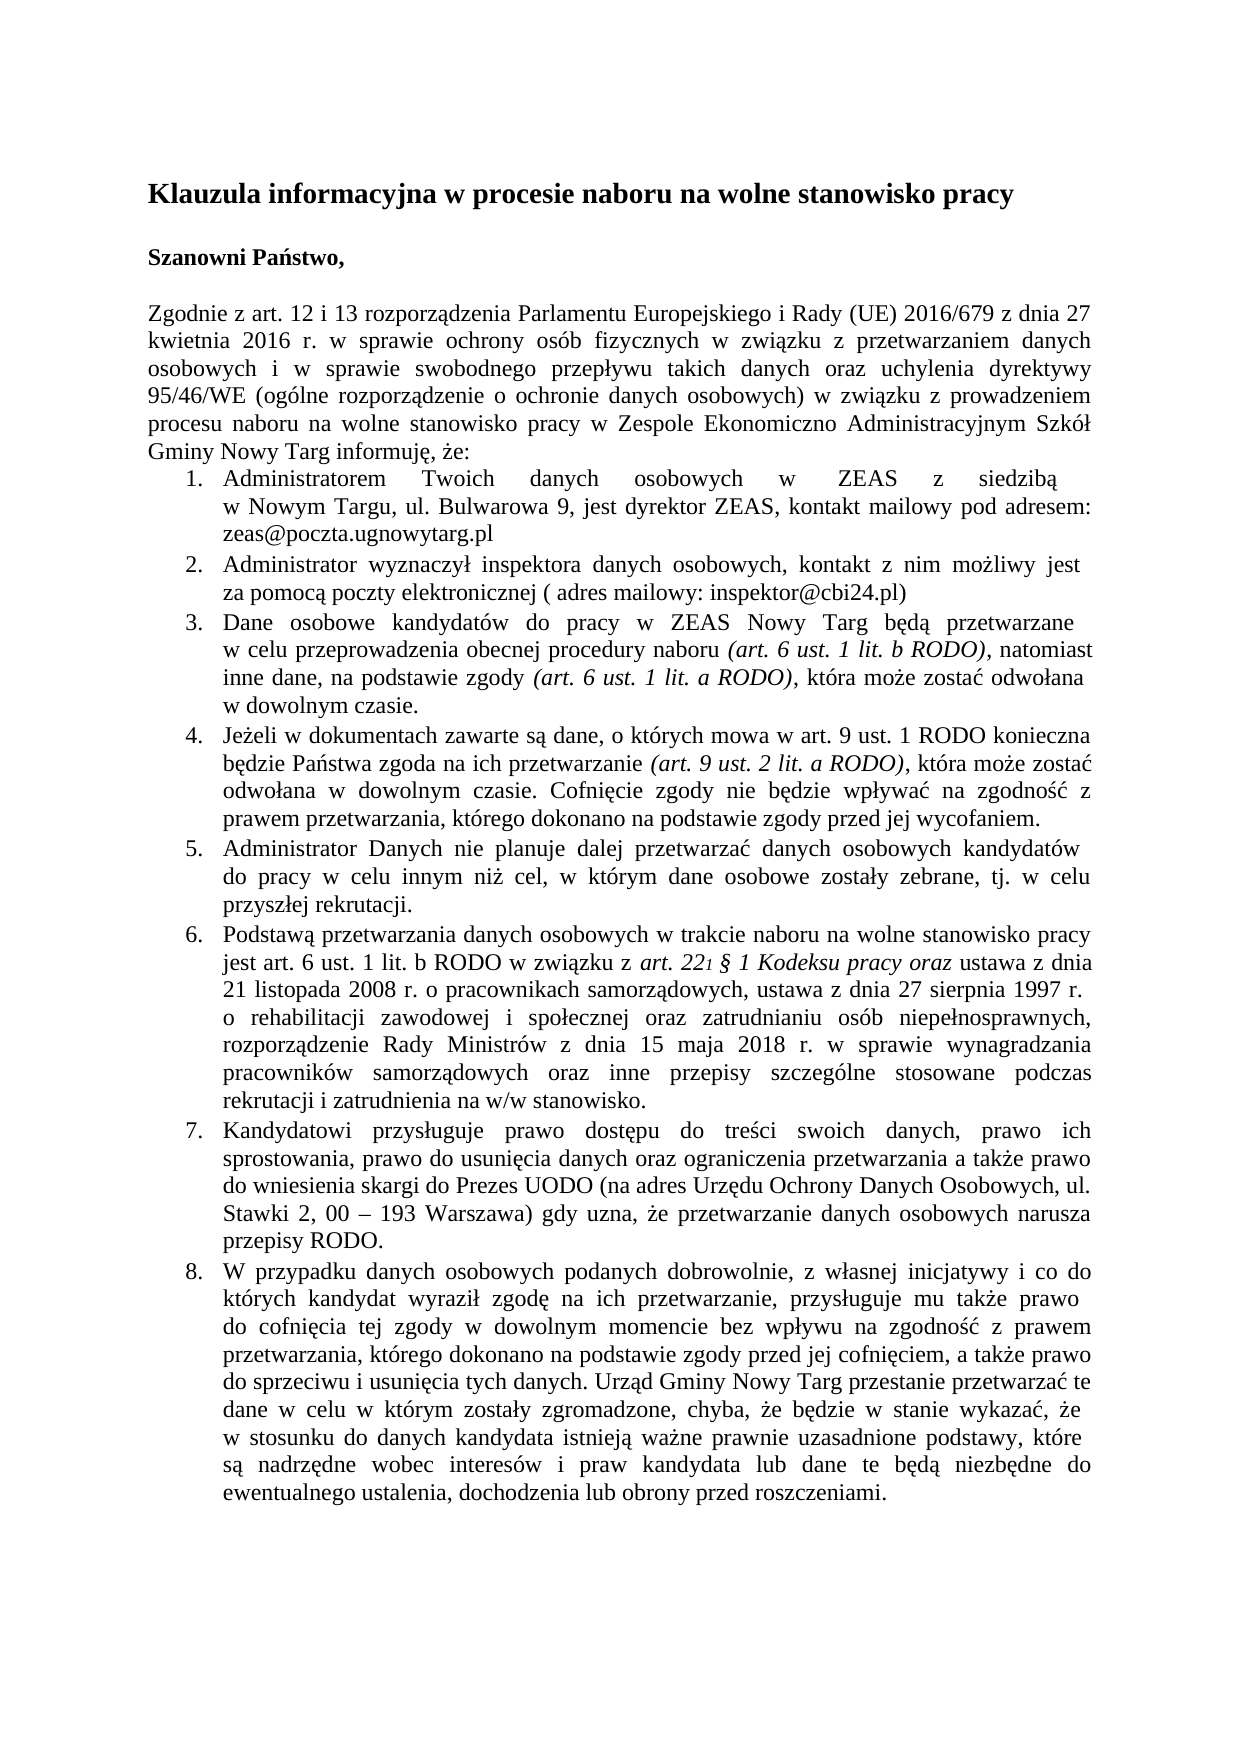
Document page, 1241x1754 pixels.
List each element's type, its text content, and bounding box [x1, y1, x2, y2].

text Szanowni Państwo, [148, 243, 1093, 271]
list W przypadku danych osobowych podanych dobrowolnie, z własnej inicjatywy i co do których kandydat wyraził zgodę na ich przetwarzanie, przysługuje mu także prawo do cofnięcia tej zgody w dowolnym momencie bez wpływu na zgodność z prawem przetwarzania, którego dokonano na podstawie zgody przed jej cofnięciem, a także prawo do sprzeciwu i usunięcia tych danych. Urząd Gminy Nowy Targ przestanie przetwarzać te dane w celu w którym zostały zgromadzone, chyba, że będzie w stanie wykazać, że w stosunku do danych kandydata istnieją ważne prawnie uzasadnione podstawy, które są nadrzędne wobec interesów i praw kandydata lub dane te będą niezbędne do ewentualnego ustalenia, dochodzenia lub obrony przed roszczeniami. [185, 1257, 1093, 1505]
text Zgodnie z art. 12 i 13 rozporządzenia Parlamentu Europejskiego i Rady (UE) 2016/679 z dnia 27 kwietnia 2016 r. w sprawie ochrony osób fizycznych w związku z przetwarzaniem danych osobowych i w sprawie swobodnego przepływu takich danych oraz uchylenia dyrektywy 95/46/WE (ogólne rozporządzenie o ochronie danych osobowych) w związku z prowadzeniem procesu naboru na wolne stanowisko pracy w Zespole Ekonomiczno Administracyjnym Szkół Gminy Nowy Targ informuję, że: [148, 299, 1093, 464]
list Kandydatowi przysługuje prawo dostępu do treści swoich danych, prawo ich sprostowania, prawo do usunięcia danych oraz ograniczenia przetwarzania a także prawo do wniesienia skargi do Prezes UODO (na adres Urzędu Ochrony Danych Osobowych, ul. Stawki 2, 00 – 193 Warszawa) gdy uzna, że przetwarzanie danych osobowych narusza przepisy RODO. [185, 1116, 1093, 1254]
list Dane osobowe kandydatów do pracy w ZEAS Nowy Targ będą przetwarzane w celu przeprowadzenia obecnej procedury naboru (art. 6 ust. 1 lit. b RODO), natomiast inne dane, na podstawie zgody (art. 6 ust. 1 lit. a RODO), która może zostać odwołana w dowolnym czasie. [185, 608, 1093, 718]
list Jeżeli w dokumentach zawarte są dane, o których mowa w art. 9 ust. 1 RODO konieczna będzie Państwa zgoda na ich przetwarzanie (art. 9 ust. 2 lit. a RODO), która może zostać odwołana w dowolnym czasie. Cofnięcie zgody nie będzie wpływać na zgodność z prawem przetwarzania, którego dokonano na podstawie zgody przed jej wycofaniem. [185, 721, 1093, 832]
list Administrator Danych nie planuje dalej przetwarzać danych osobowych kandydatów do pracy w celu innym niż cel, w którym dane osobowe zostały zebrane, tj. w celu przyszłej rekrutacji. [185, 834, 1093, 917]
list Administratorem Twoich danych osobowych w ZEAS z siedzibą w Nowym Targu, ul. Bulwarowa 9, jest dyrektor ZEAS, kontakt mailowy pod adresem: zeas@poczta.ugnowytarg.pl [185, 464, 1093, 547]
list Administrator wyznaczył inspektora danych osobowych, kontakt z nim możliwy jest za pomocą poczty elektronicznej ( adres mailowy: inspektor@cbi24.pl) [185, 550, 1093, 605]
list Podstawą przetwarzania danych osobowych w trakcie naboru na wolne stanowisko pracy jest art. 6 ust. 1 lit. b RODO w związku z art. 221 § 1 Kodeksu pracy oraz ustawa z dnia 21 listopada 2008 r. o pracownikach samorządowych, ustawa z dnia 27 sierpnia 1997 r. o rehabilitacji zawodowej i społecznej oraz zatrudnianiu osób niepełnosprawnych, rozporządzenie Rady Ministrów z dnia 15 maja 2018 r. w sprawie wynagradzania pracowników samorządowych oraz inne przepisy szczególne stosowane podczas rekrutacji i zatrudnienia na w/w stanowisko. [185, 920, 1093, 1113]
text Klauzula informacyjna w procesie naboru na wolne stanowisko pracy [148, 176, 1093, 210]
